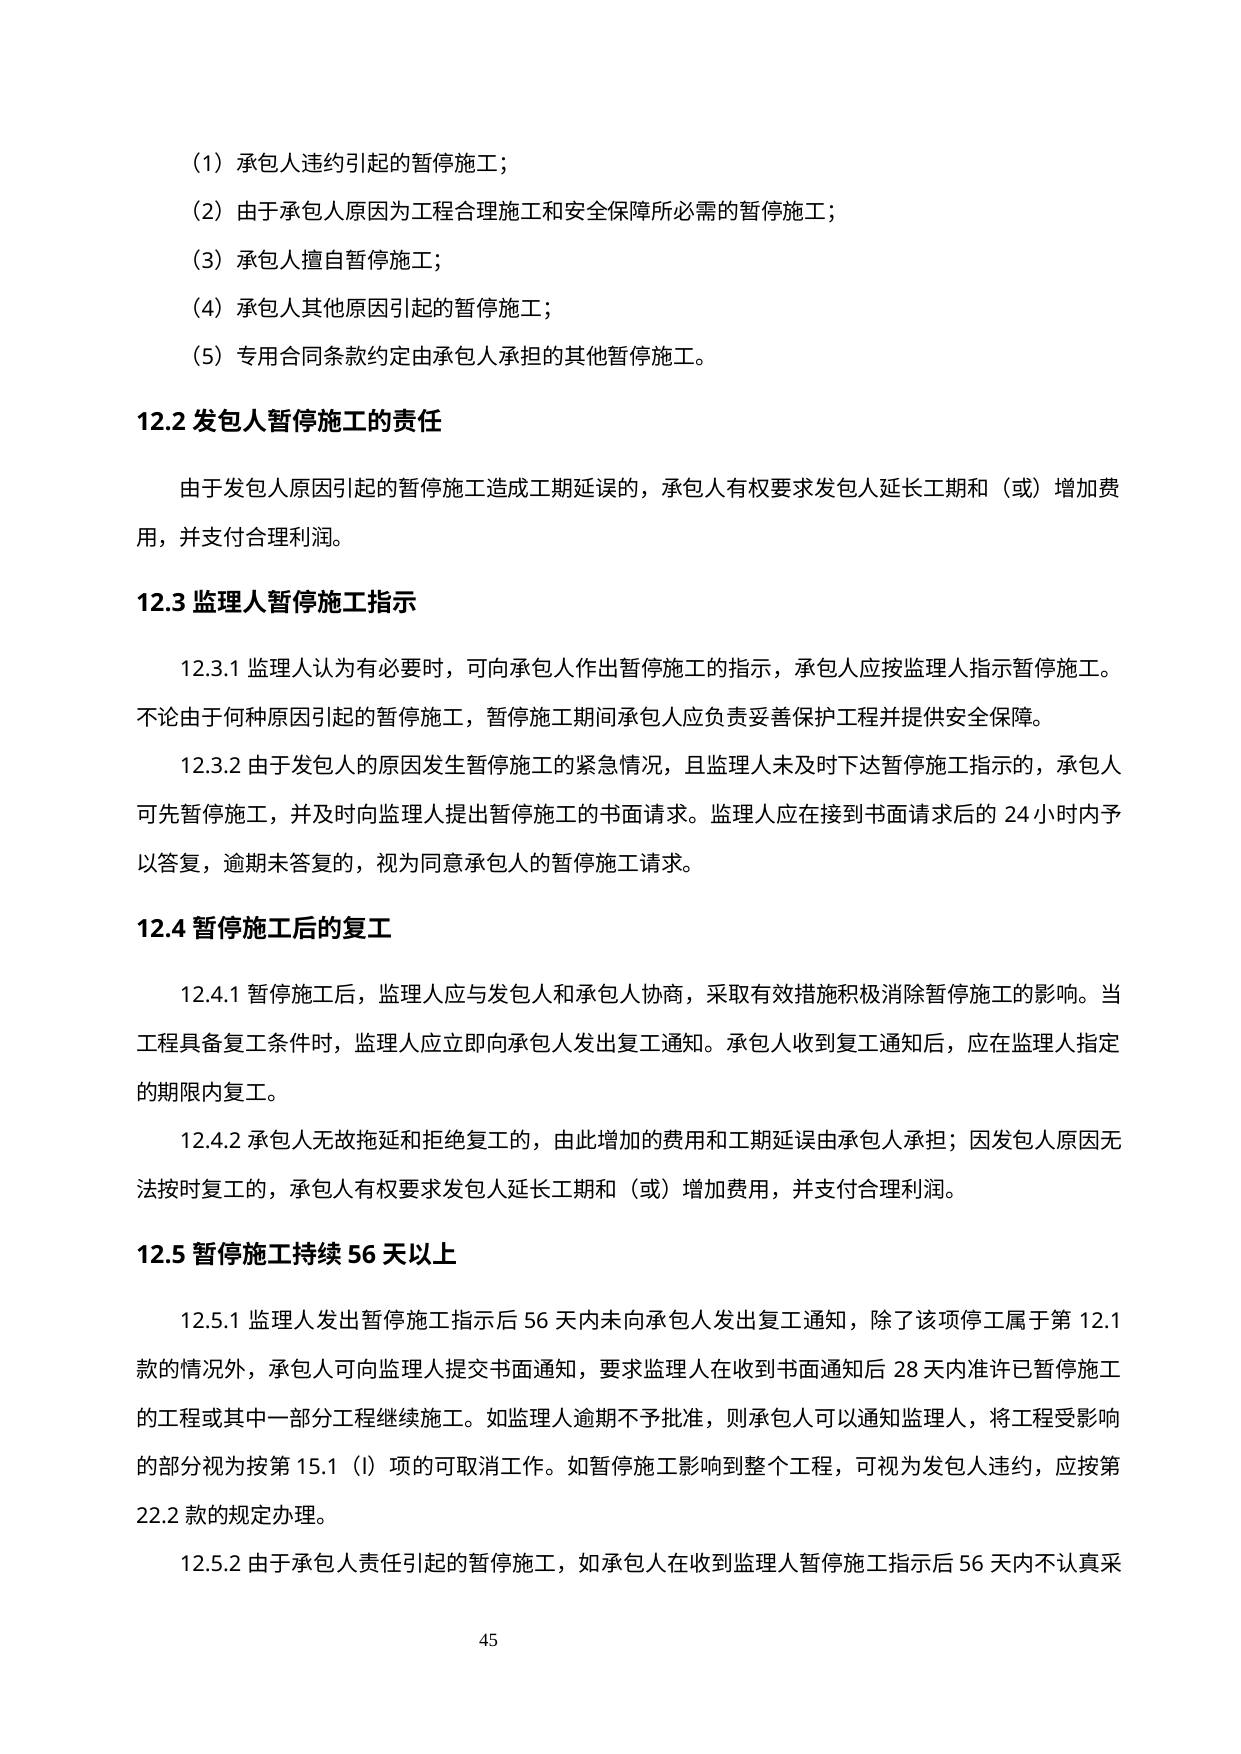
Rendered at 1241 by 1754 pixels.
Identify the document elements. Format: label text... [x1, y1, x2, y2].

text （2）由于承包人原因为工程合理施工和安全保障所必需的暂停施工； [136, 194, 1122, 227]
text 12.3.2 由于发包人的原因发生暂停施工的紧急情况，且监理人未及时下达暂停施工指示的，承包人可先暂停施工，并及时向监理人提出暂停施工的书面请求。监理人应在接到书面请求后的24小时内予以答复，逾期未答复的，视为同意承包人的暂停施工请求。 [136, 748, 1122, 878]
text （3）承包人擅自暂停施工； [136, 242, 1122, 275]
subtitle 12.4 暂停施工后的复工 [136, 894, 1122, 959]
subtitle 12.3 监理人暂停施工指示 [136, 568, 1122, 633]
text 由于发包人原因引起的暂停施工造成工期延误的，承包人有权要求发包人延长工期和（或）增加费用，并支付合理利润。 [136, 471, 1122, 552]
text 12.4.2 承包人无故拖延和拒绝复工的，由此增加的费用和工期延误由承包人承担；因发包人原因无法按时复工的，承包人有权要求发包人延长工期和（或）增加费用，并支付合理利润。 [136, 1123, 1122, 1204]
text 12.5.1 监理人发出暂停施工指示后56 天内未向承包人发出复工通知，除了该项停工属于第12.1 款的情况外，承包人可向监理人提交书面通知，要求监理人在收到书面通知后28天内准许已暂停施工的工程或其中一部分工程继续施工。如监理人逾期不予批准，则承包人可以通知监理人，将工程受影响的部分视为按第15.1（l）项的可取消工作。如暂停施工影响到整个工程，可视为发包人违约，应按第22.2 款的规定办理。 [136, 1303, 1122, 1530]
subtitle 12.5 暂停施工持续56 天以上 [136, 1220, 1122, 1285]
text （5）专用合同条款约定由承包人承担的其他暂停施工。 [136, 339, 1122, 372]
text 12.4.1 暂停施工后，监理人应与发包人和承包人协商，采取有效措施积极消除暂停施工的影响。当工程具备复工条件时，监理人应立即向承包人发出复工通知。承包人收到复工通知后，应在监理人指定的期限内复工。 [136, 977, 1122, 1107]
subtitle 12.2 发包人暂停施工的责任 [136, 387, 1122, 452]
text 12.3.1 监理人认为有必要时，可向承包人作出暂停施工的指示，承包人应按监理人指示暂停施工。不论由于何种原因引起的暂停施工，暂停施工期间承包人应负责妥善保护工程并提供安全保障。 [136, 651, 1122, 732]
text （4）承包人其他原因引起的暂停施工； [136, 291, 1122, 323]
text （1）承包人违约引起的暂停施工； [136, 146, 1122, 178]
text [136, 1546, 1122, 1579]
